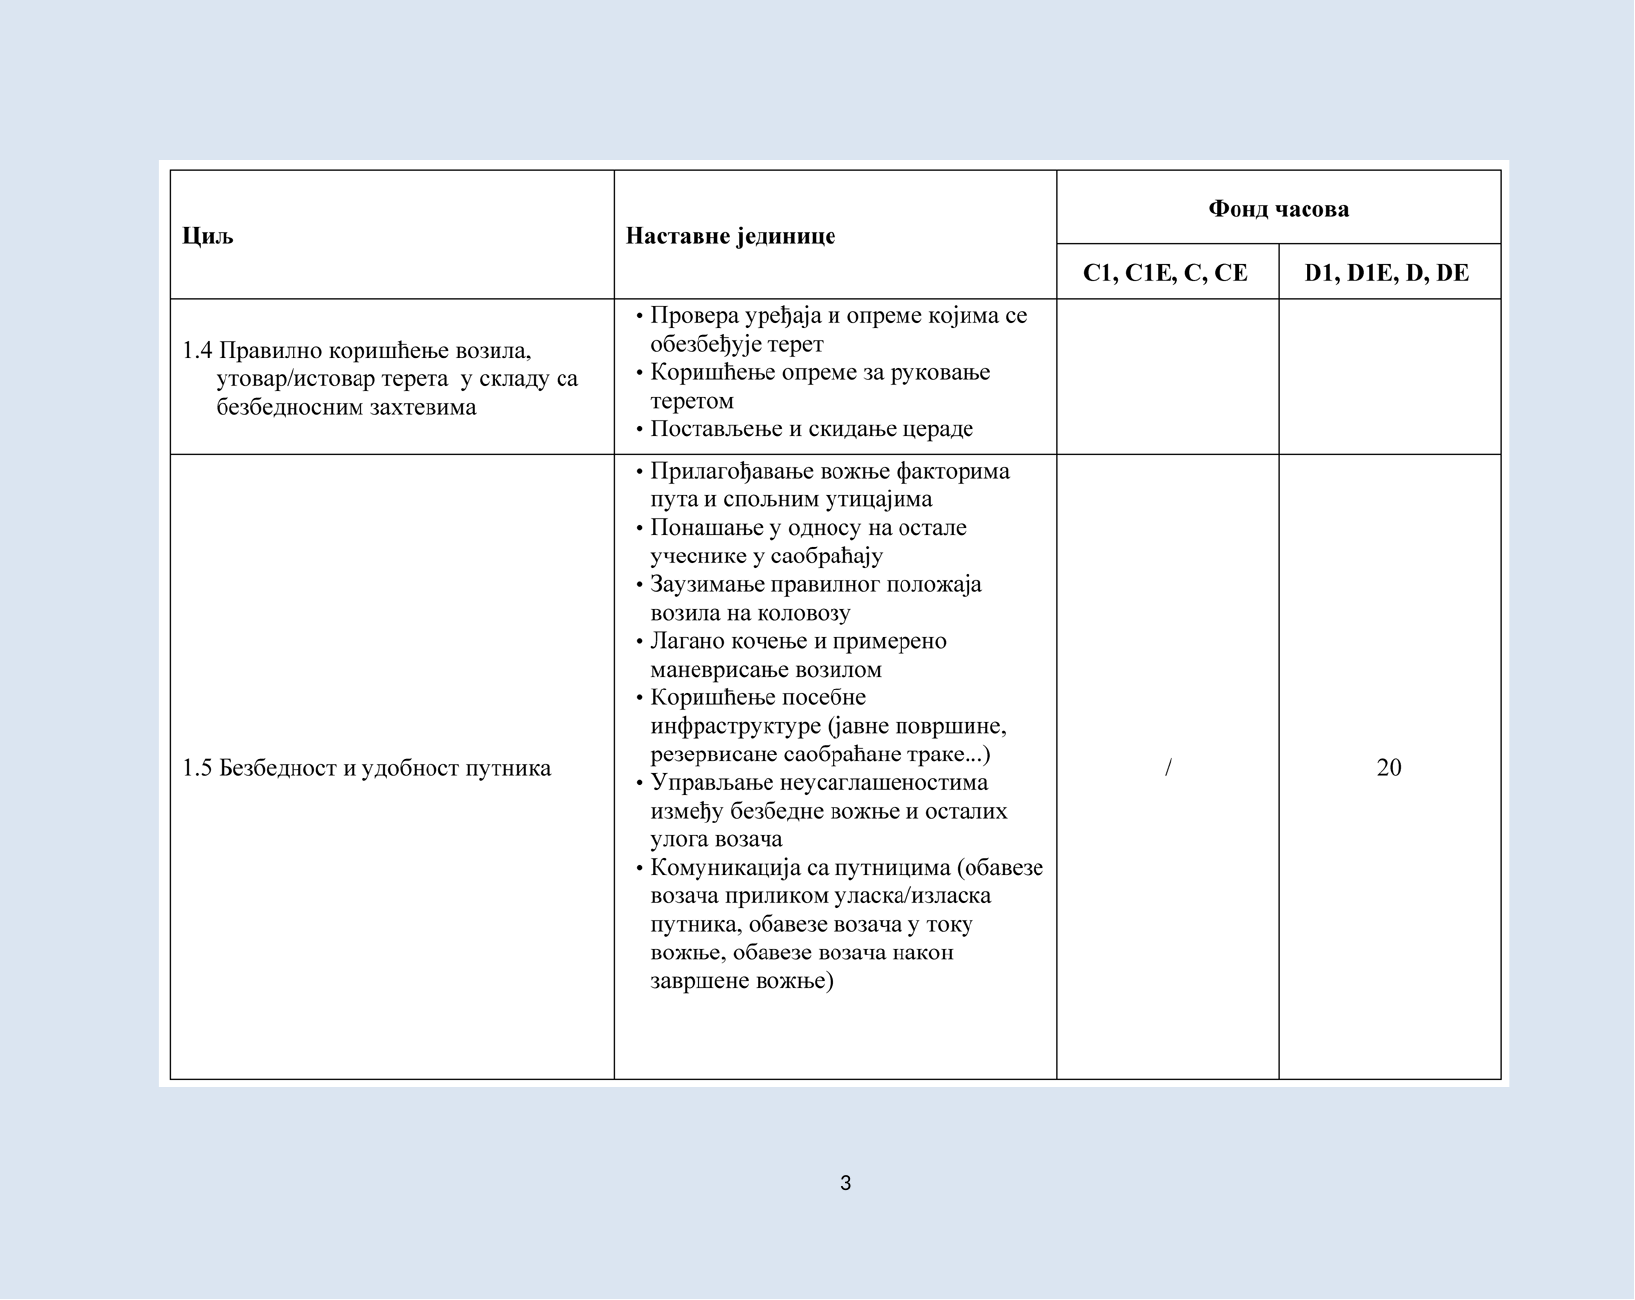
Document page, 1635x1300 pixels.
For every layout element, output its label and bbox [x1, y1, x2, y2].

picture [158, 160, 1510, 1087]
